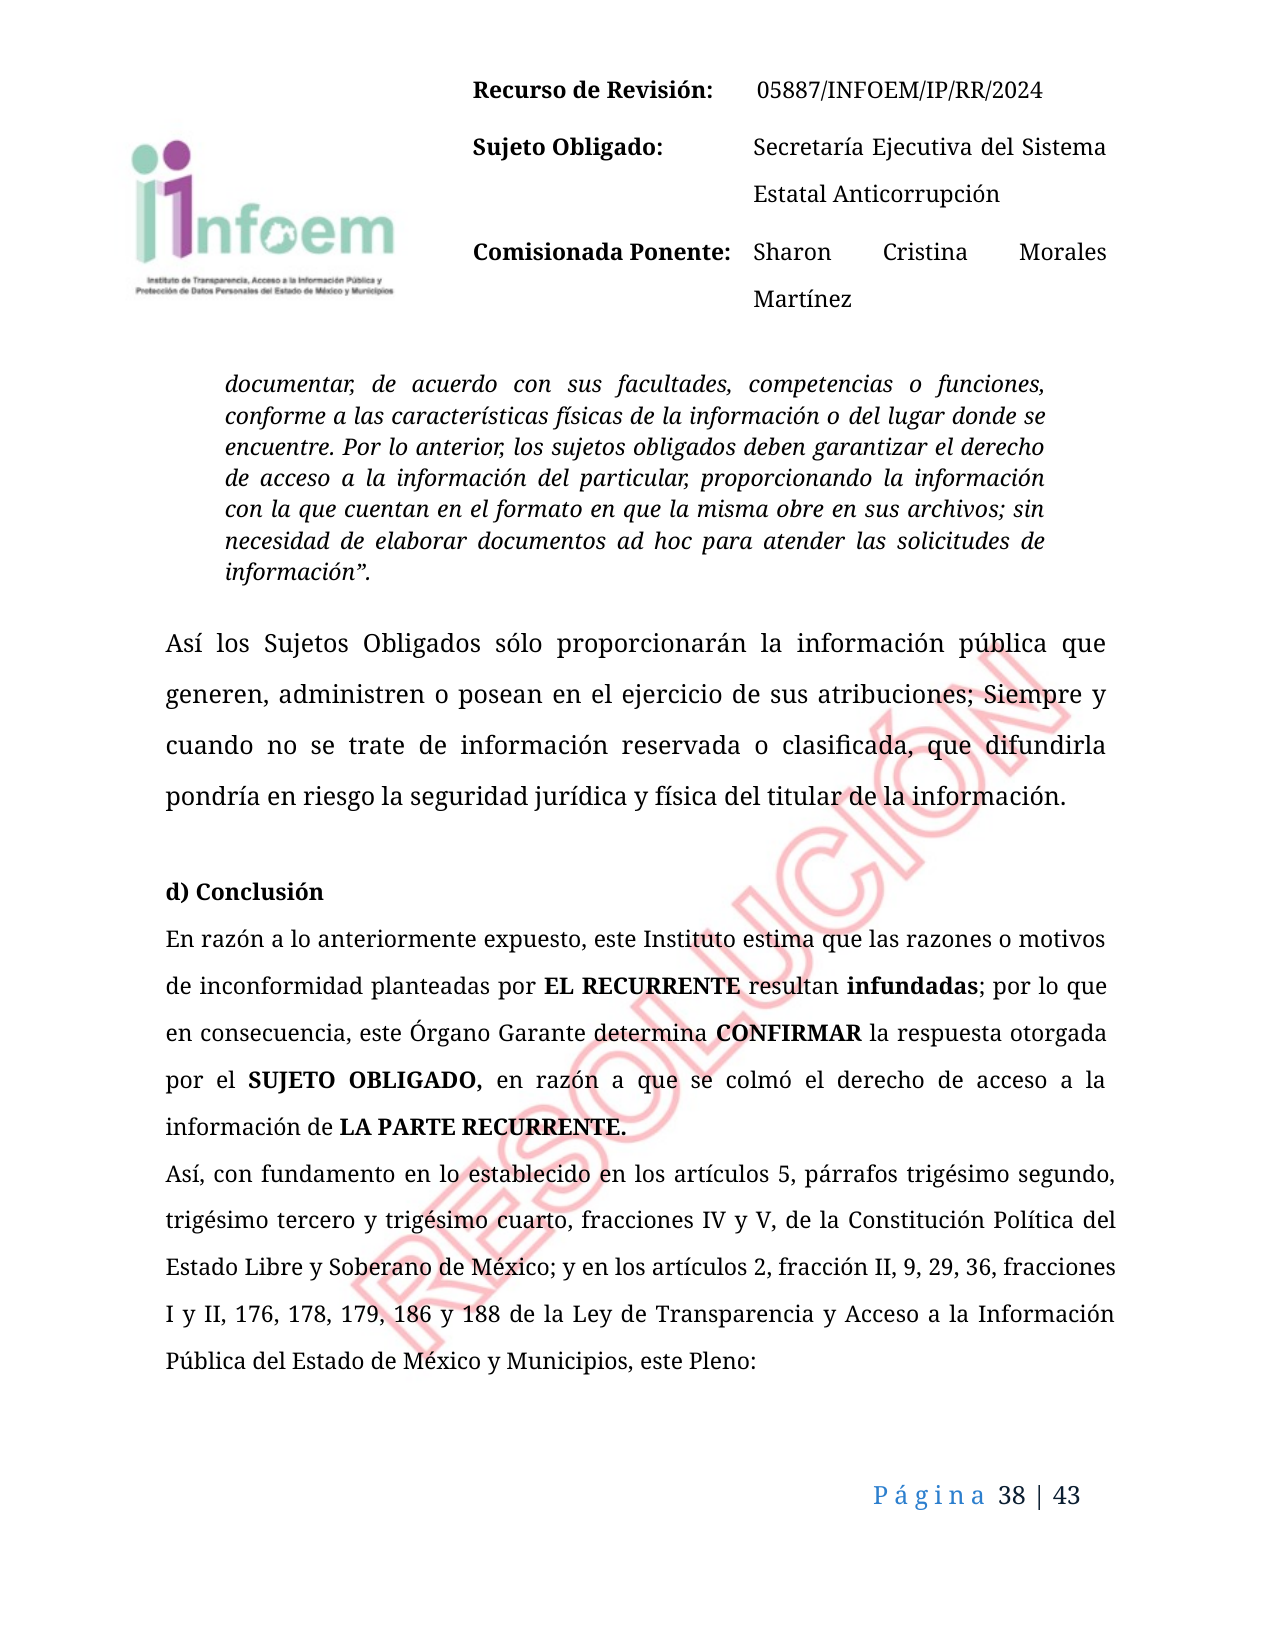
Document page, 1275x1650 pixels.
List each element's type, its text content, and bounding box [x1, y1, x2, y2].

text En razón a lo anteriormente expuesto, este Instituto estima que las razones o motivos de inconformidad planteadas por EL RECURRENTE resultan infundadas; por lo que en consecuencia, este Órgano Garante determina CONFIRMAR la respuesta otorgada por el SUJETO OBLIGADO, en razón a que se colmó el derecho de acceso a la información de LA PARTE RECURRENTE. [165, 923, 1107, 1142]
subtitle d) Conclusión [165, 876, 1107, 908]
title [224, 368, 1048, 587]
picture [2, 76, 1275, 1650]
text Así los Sujetos Obligados sólo proporcionarán la información pública que generen, administren o posean en el ejercicio de sus atribuciones; Siempre y cuando no se trate de información reservada o clasificada, que difundirla pondría en riesgo la seguridad jurídica y física del titular de la información. [165, 625, 1107, 812]
text Así, con fundamento en lo establecido en los artículos 5, párrafos trigésimo segundo, trigésimo tercero y trigésimo cuarto, fracciones IV y V, de la Constitución Política del Estado Libre y Soberano de México; y en los artículos 2, fracción II, 9, 29, 36, fracciones I y II, 176, 178, 179, 186 y 188 de la Ley de Transparencia y Acceso a la Información Pública del Estado de México y Municipios, este Pleno: [165, 1158, 1117, 1376]
